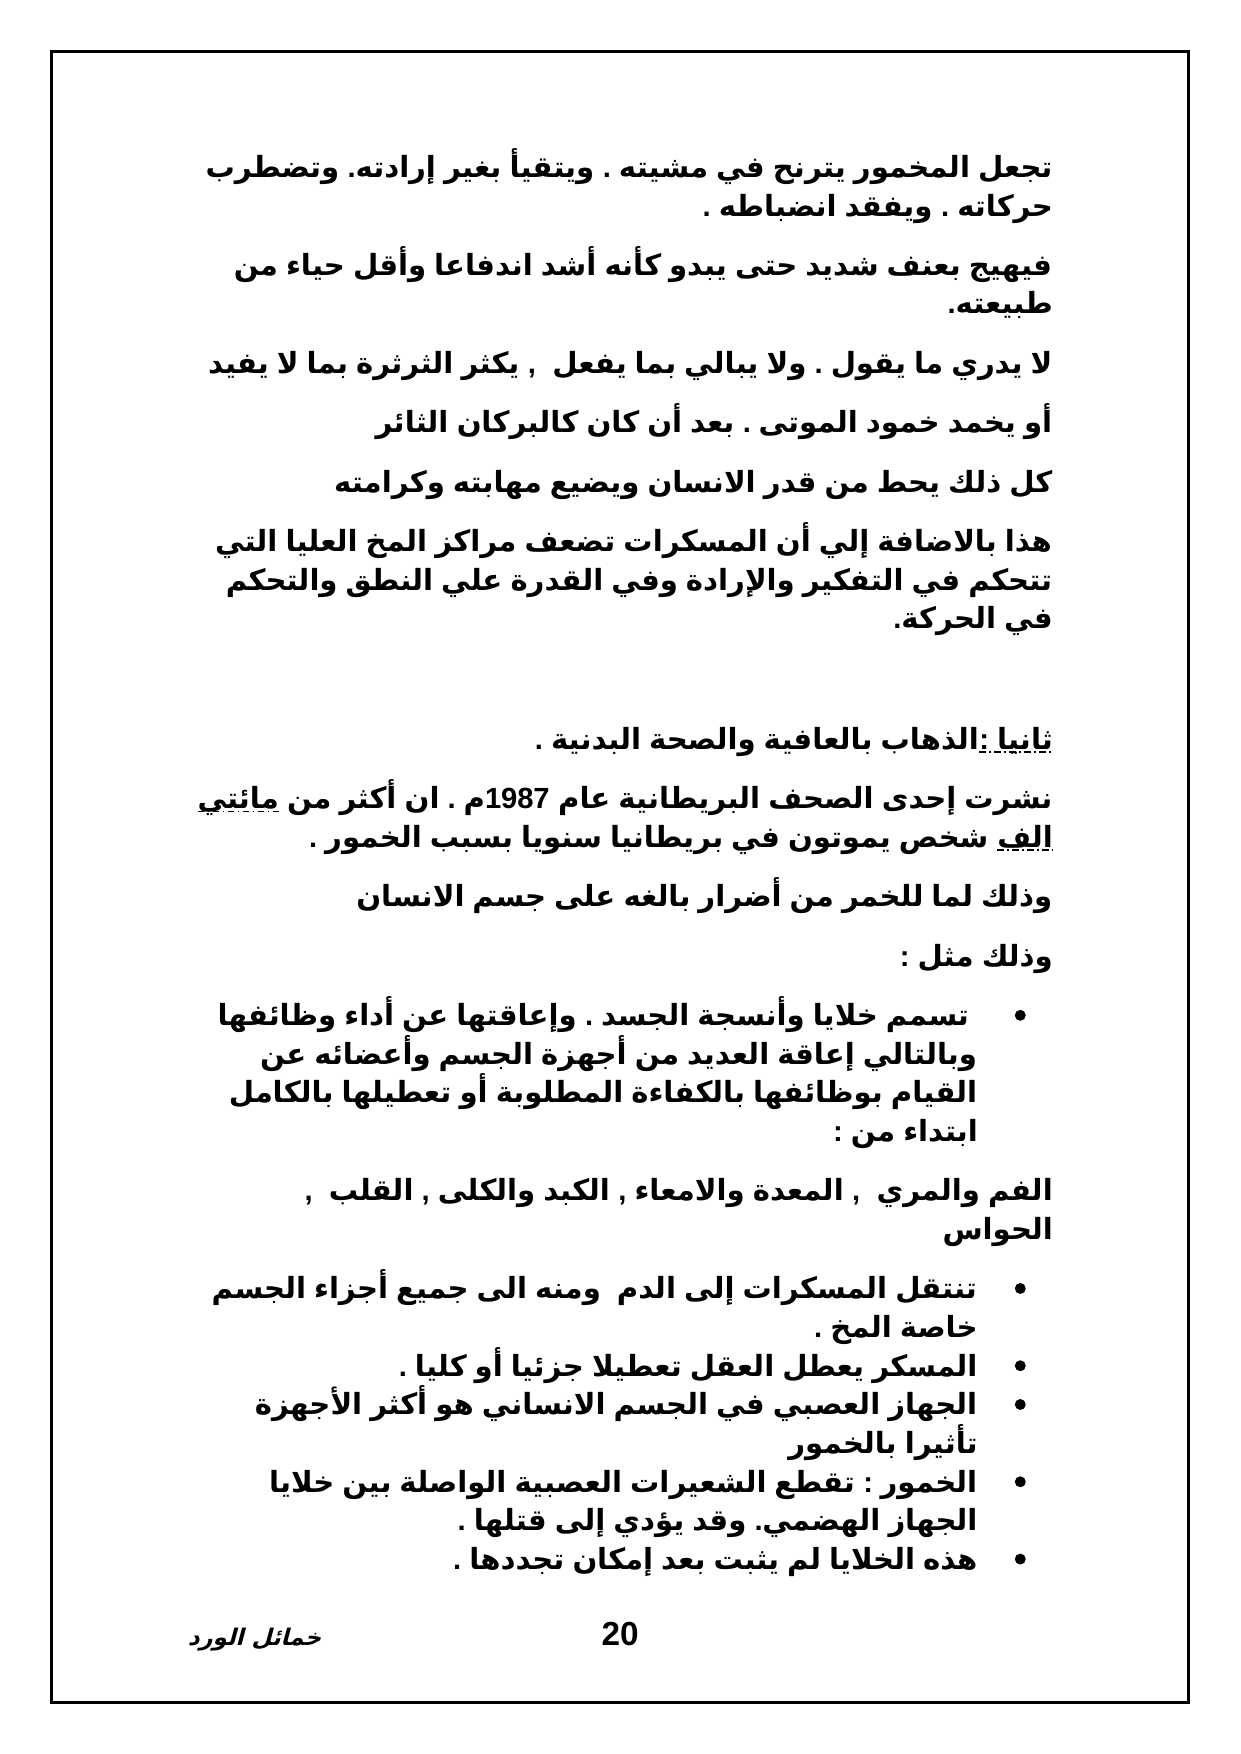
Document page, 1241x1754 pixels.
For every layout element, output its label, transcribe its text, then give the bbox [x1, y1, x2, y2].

text فيهيج بعنف شديد حتى يبدو كأنه أشد اندفاعا وأقل حياء من طبيعته. [187, 248, 1053, 320]
list تسمم خلايا وأنسجة الجسد . وإعاقتها عن أداء وظائفها وبالتالي إعاقة العديد من أجهزة الجسم وأعضائه عن القيام بوظائفها بالكفاءة المطلوبة أو تعطيلها بالكامل ابتداء من : [187, 998, 1015, 1148]
text ثانيا :الذهاب بالعافية والصحة البدنية . [187, 722, 1053, 756]
text هذا بالاضافة إلي أن المسكرات تضعف مراكز المخ العليا التي تتحكم في التفكير والإرادة وفي القدرة علي النطق والتحكم في الحركة‏.‏ [187, 524, 1053, 634]
text وذلك لما للخمر من أضرار بالغه على جسم الانسان [187, 879, 1053, 913]
text كل ذلك يحط من قدر الانسان ويضيع مهابته وكرامته [187, 464, 1053, 498]
list تنتقل المسكرات إلى الدم ومنه الى جميع أجزاء الجسم خاصة المخ . [187, 1271, 1015, 1344]
text أو يخمد خمود الموتى . بعد أن كان كالبركان الثائر [187, 405, 1053, 439]
list هذه الخلايا لم يثبت بعد إمكان تجددها . [187, 1542, 1015, 1576]
text وذلك مثل : [187, 939, 1053, 972]
text لا يدري ما يقول . ولا يبالي بما يفعل , يكثر الثرثرة بما لا يفيد [187, 346, 1053, 379]
list المسكر يعطل العقل تعطيلا جزئيا أو كليا . [187, 1349, 1015, 1382]
text تجعل المخمور يترنح في مشيته . ويتقيأ بغير إرادته. وتضطرب حركاته . ويفقد انضباطه . [187, 150, 1053, 222]
list الجهاز العصبي في الجسم الانساني هو أكثر الأجهزة تأثيرا بالخمور [187, 1387, 1015, 1460]
list الخمور : تقطع الشعيرات العصبية الواصلة بين خلايا الجهاز الهضمي. وقد يؤدي إلى قتلها . [187, 1465, 1015, 1537]
text نشرت إحدى الصحف البريطانية عام 1987م . ان أكثر من مائتي الف شخص يموتون في بريطانيا سنويا بسبب الخمور . [187, 782, 1053, 854]
text الفم والمري , المعدة والامعاء , الكبد والكلى , القلب , الحواس [187, 1173, 1053, 1246]
